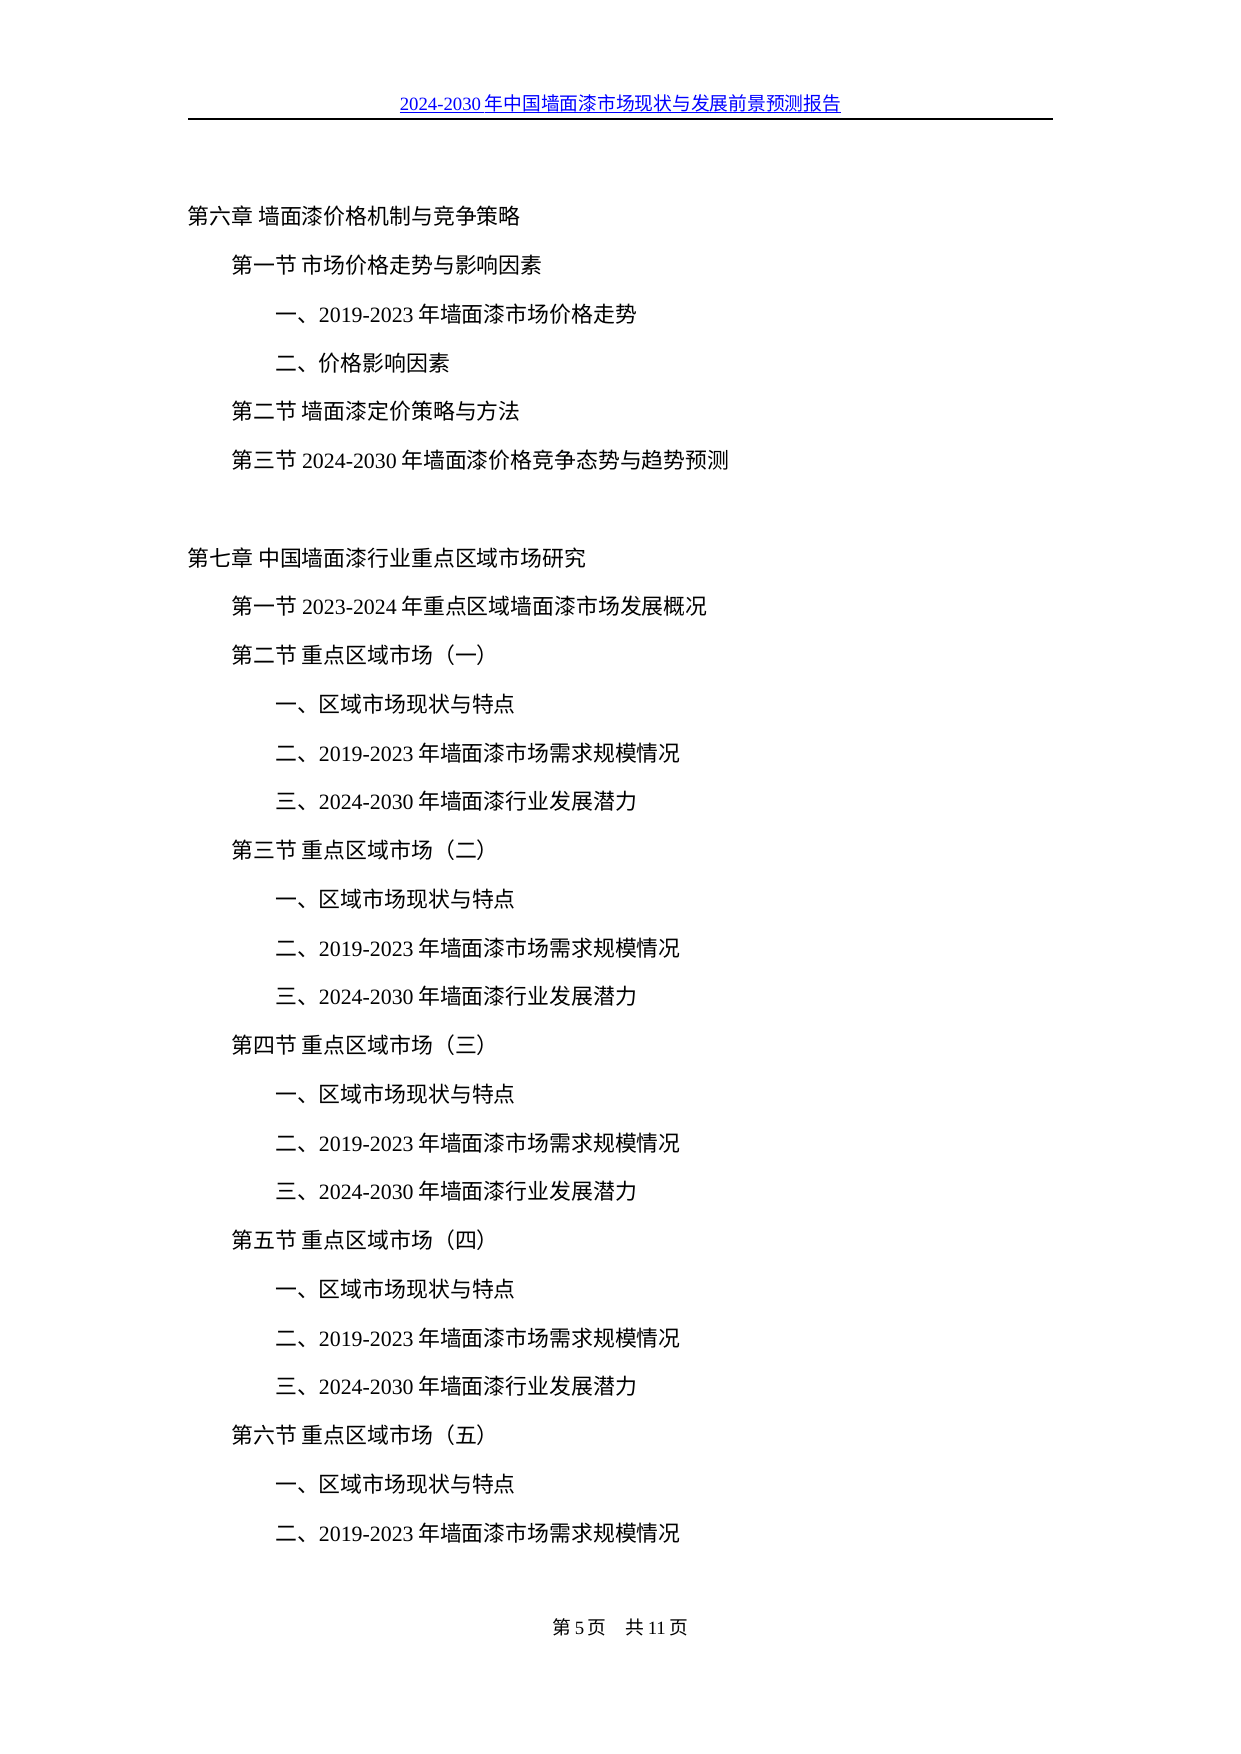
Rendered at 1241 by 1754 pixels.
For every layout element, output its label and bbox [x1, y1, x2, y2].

text [187, 150, 1053, 1548]
